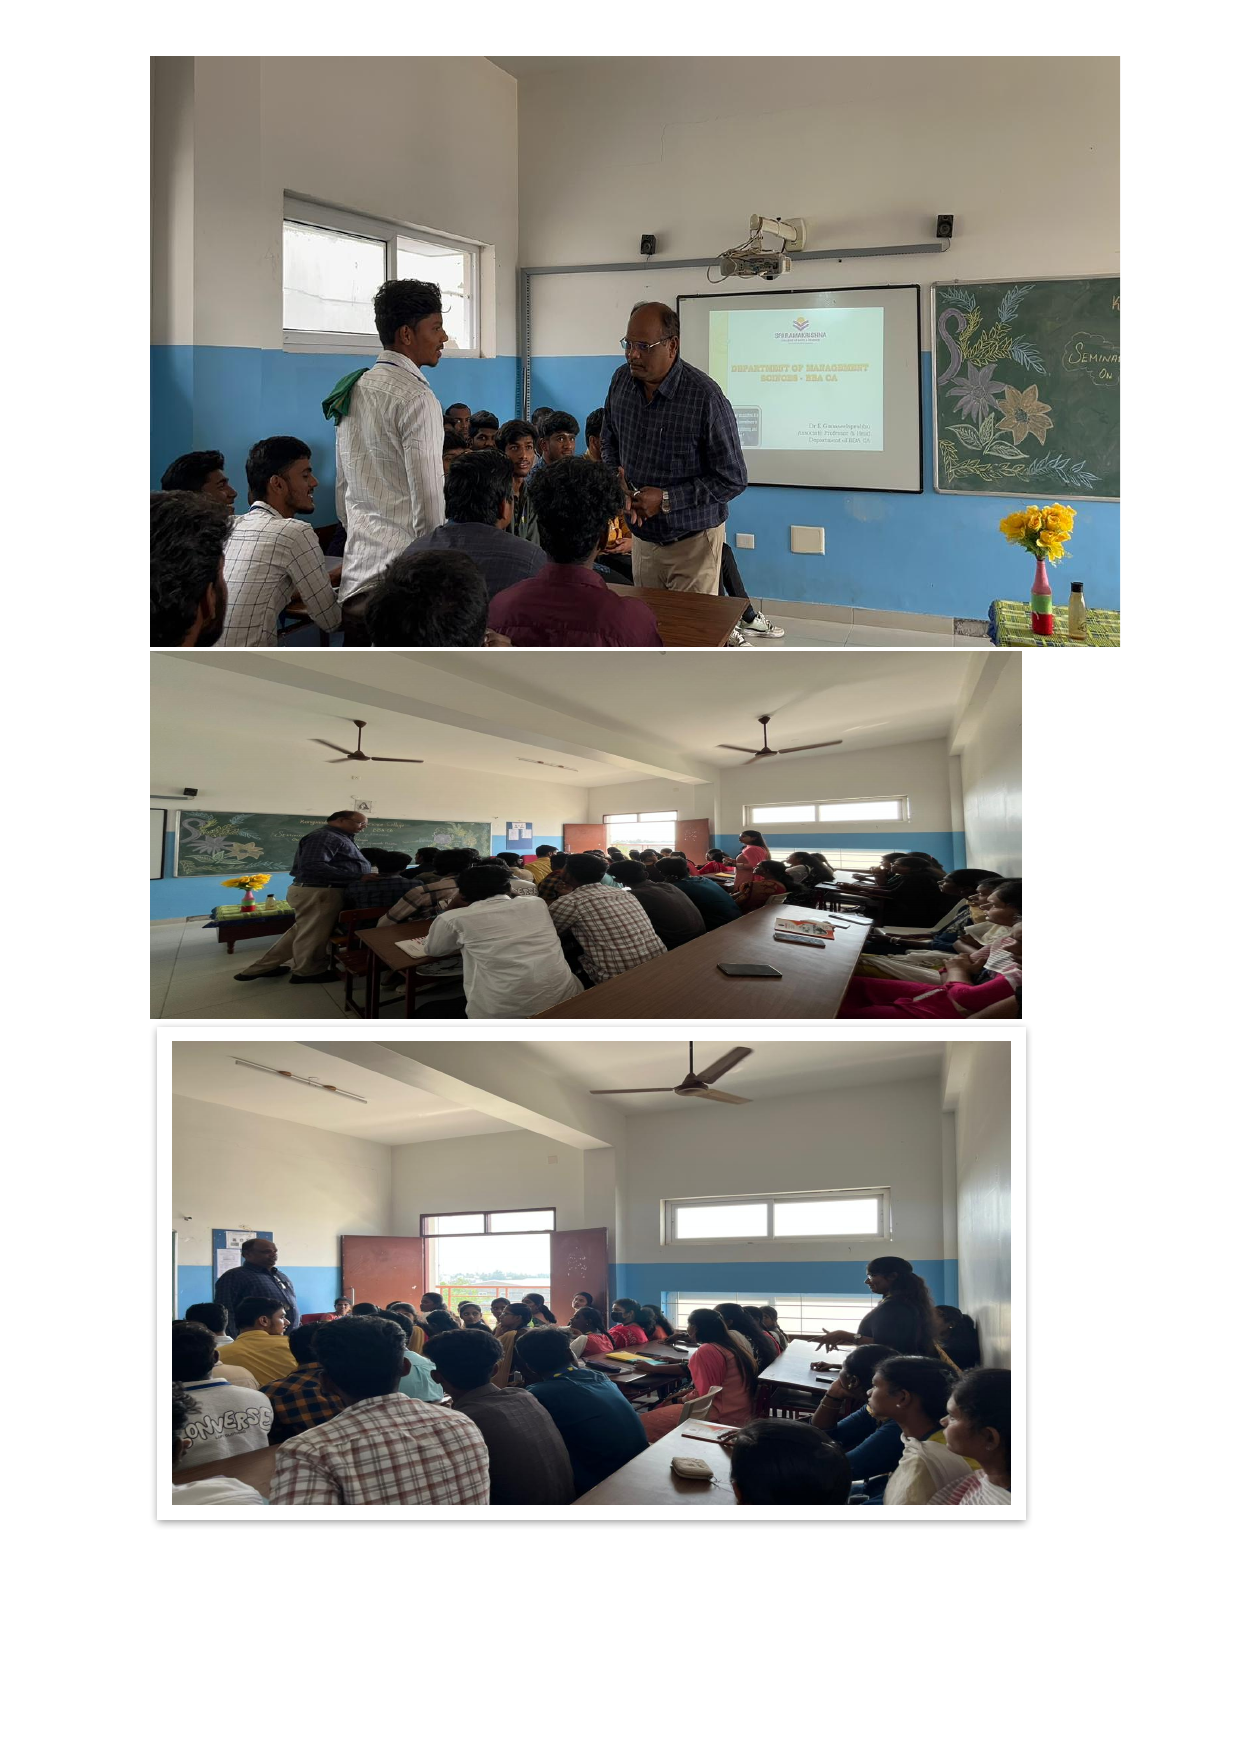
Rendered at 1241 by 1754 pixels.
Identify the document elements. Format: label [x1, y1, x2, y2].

picture [172, 1041, 1011, 1505]
picture [150, 651, 1022, 1019]
picture [150, 56, 1121, 647]
